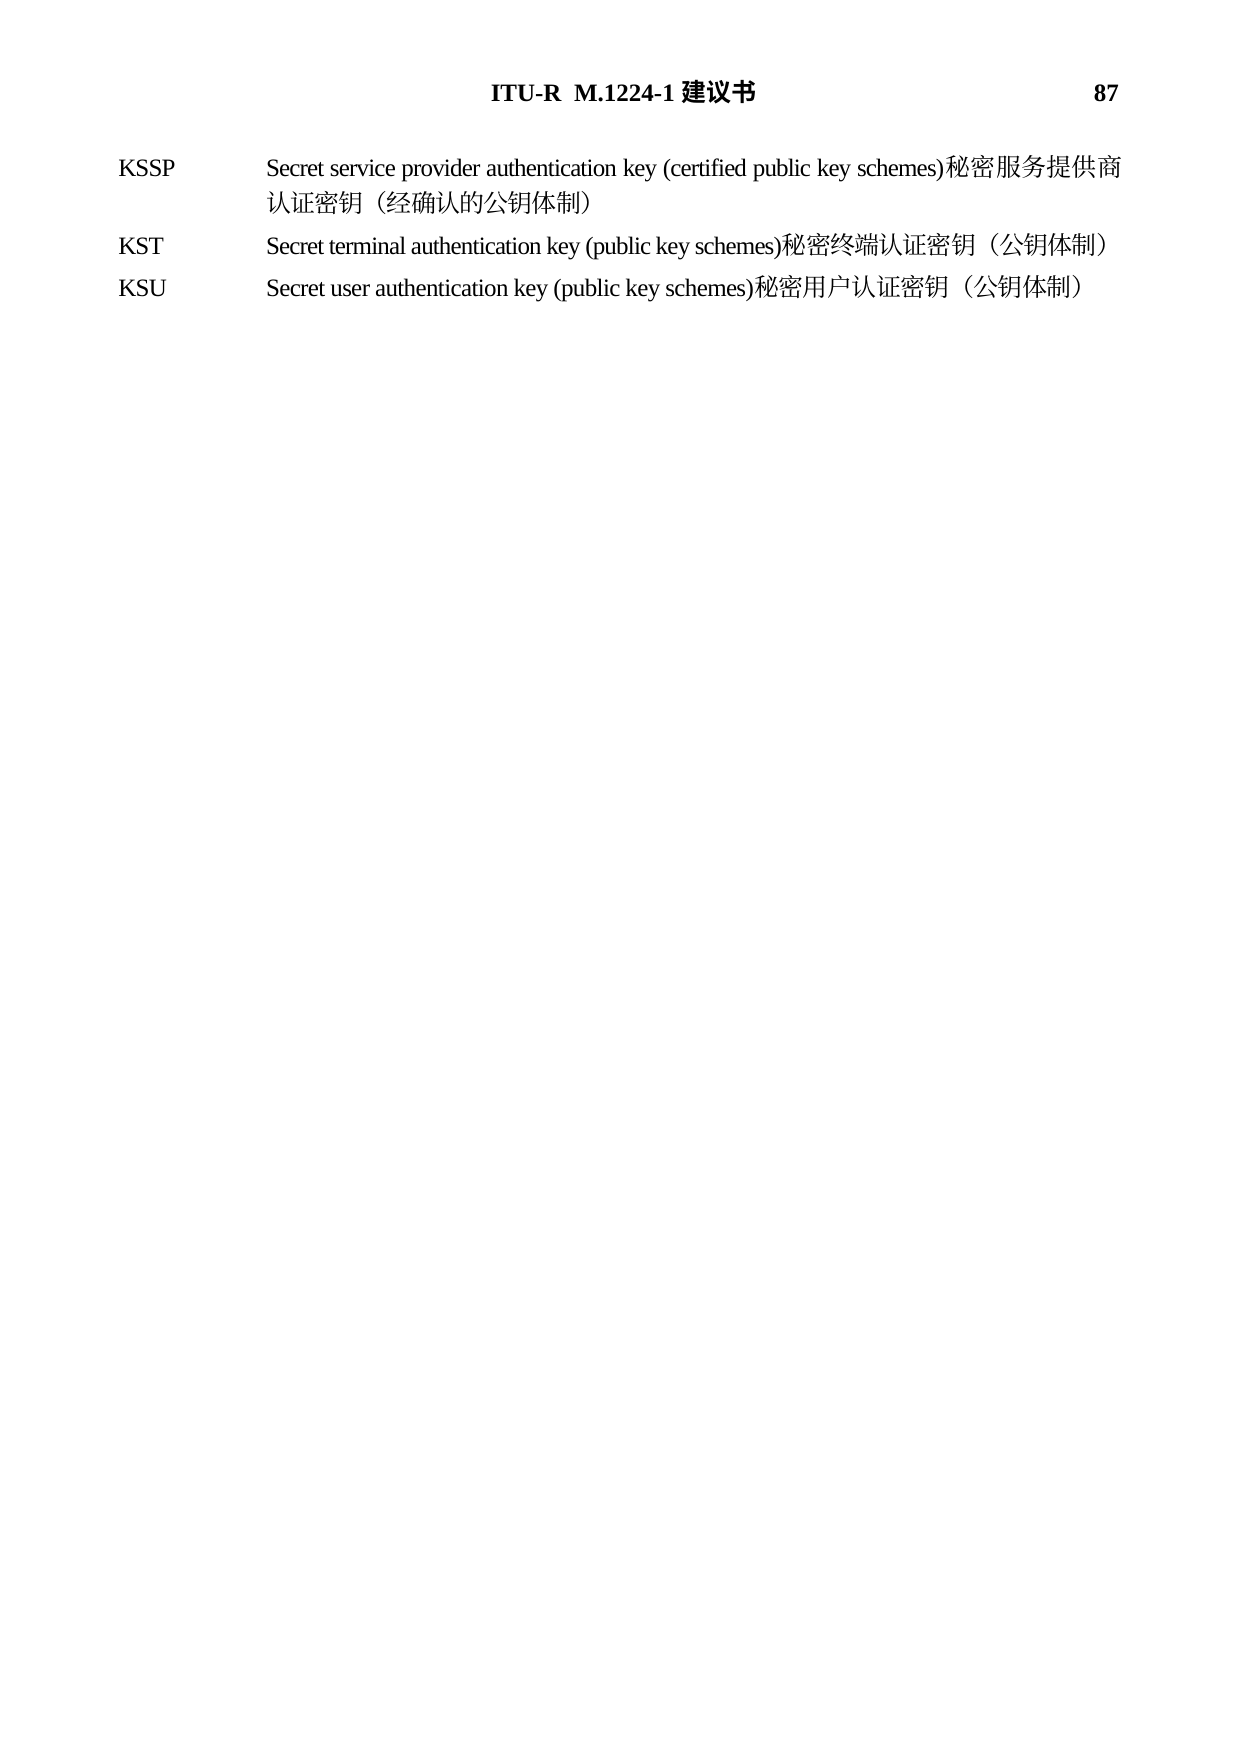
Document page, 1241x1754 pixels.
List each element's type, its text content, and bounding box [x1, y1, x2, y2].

text KSU Secret user authentication key (public key schemes)秘密用户认证密钥（公钥体制） [118, 268, 1122, 304]
text KST Secret terminal authentication key (public key schemes)秘密终端认证密钥（公钥体制） [118, 226, 1122, 262]
text KSSP Secret service provider authentication key (certified public key schemes)秘密服务提供商认证密钥（经确认的公钥体制） [118, 148, 1122, 219]
